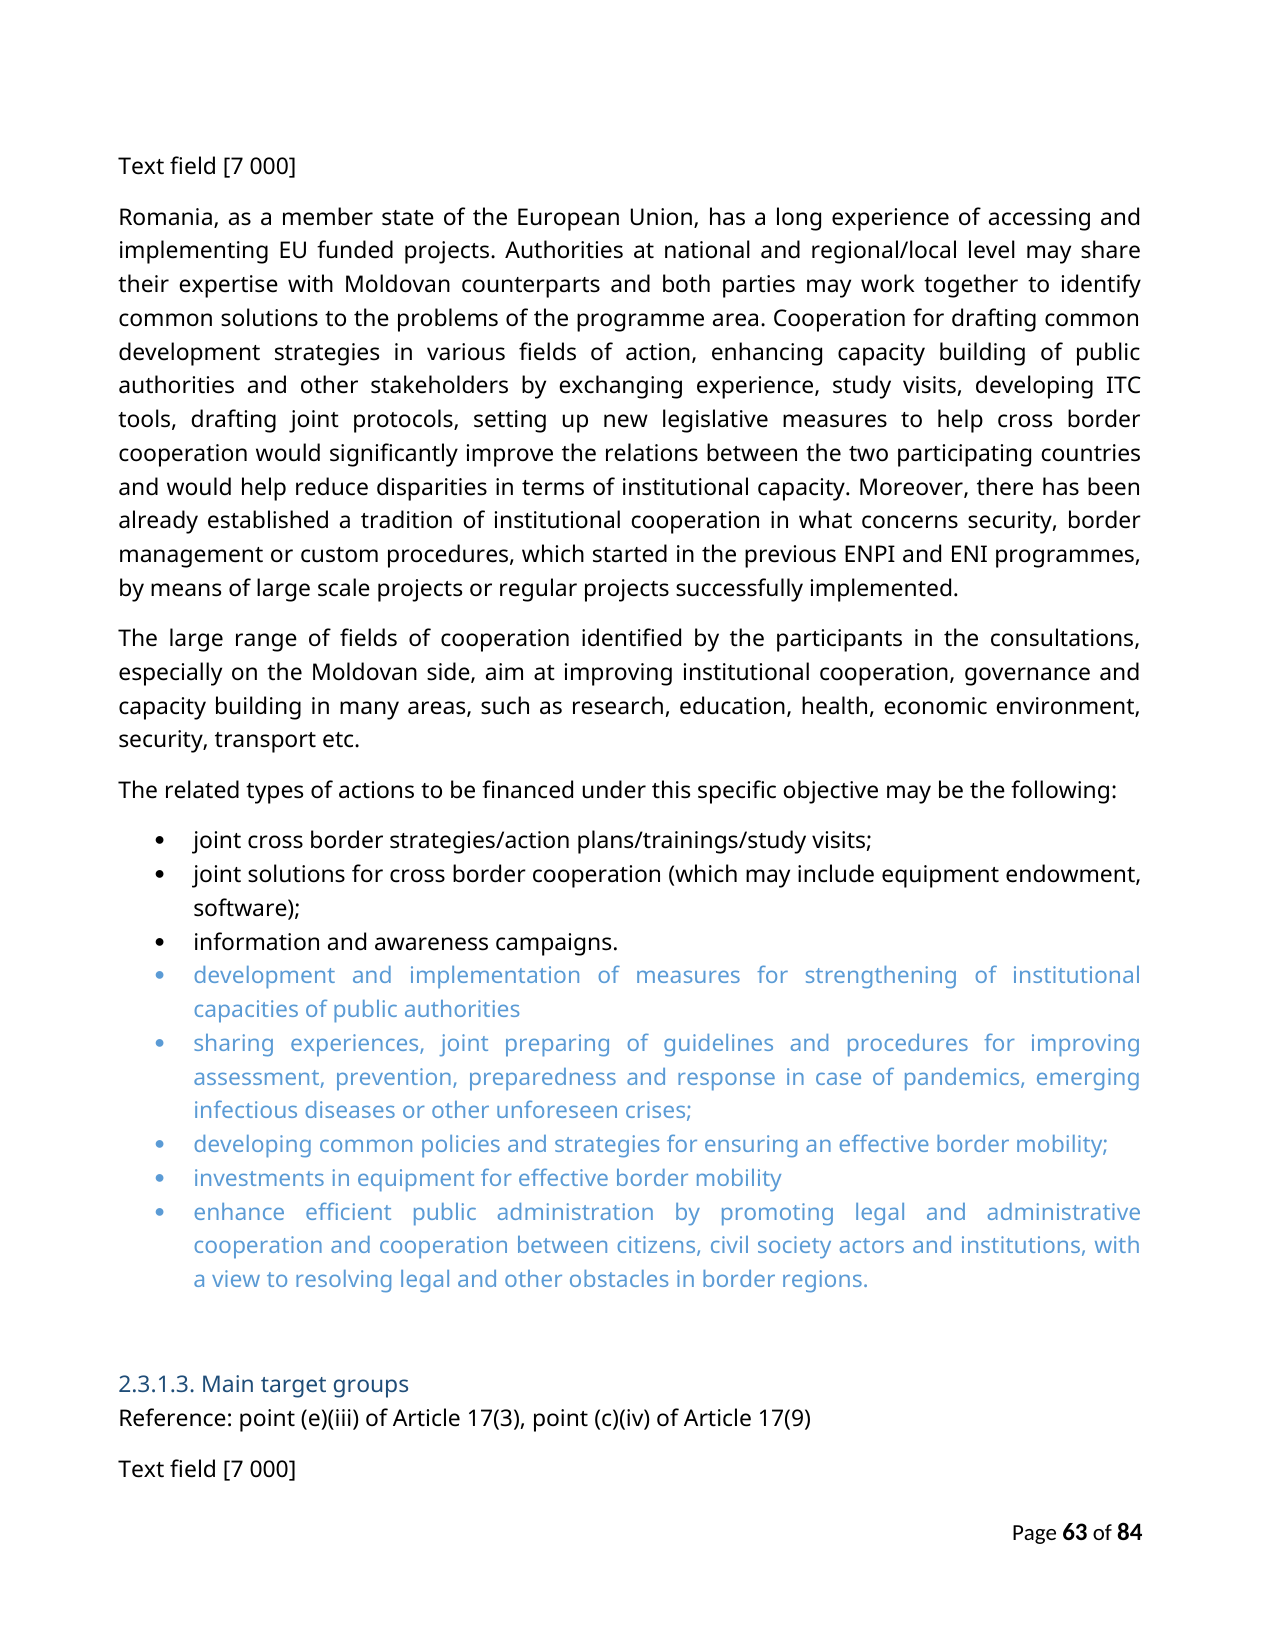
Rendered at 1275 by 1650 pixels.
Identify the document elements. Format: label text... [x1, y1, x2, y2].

subtitle 2.3.1.3. Main target groups [118, 1368, 1142, 1399]
list developing common policies and strategies for ensuring an effective border mobility; [156, 1128, 1142, 1159]
list joint cross border strategies/action plans/trainings/study visits; [156, 824, 1142, 855]
list investments in equipment for effective border mobility [156, 1162, 1142, 1193]
list development and implementation of measures for strengthening of institutional capacities of public authorities [156, 959, 1142, 1024]
text Text field [7 000] [118, 150, 1142, 181]
text Reference: point (e)(iii) of Article 17(3), point (c)(iv) of Article 17(9) [118, 1402, 1142, 1433]
text Romania, as a member state of the European Union, has a long experience of accessing and implementing EU funded projects. Authorities at national and regional/local level may share their expertise with Moldovan counterparts and both parties may work together to identify common solutions to the problems of the programme area. Cooperation for drafting common development strategies in various fields of action, enhancing capacity building of public authorities and other stakeholders by exchanging experience, study visits, developing ITC tools, drafting joint protocols, setting up new legislative measures to help cross border cooperation would significantly improve the relations between the two participating countries and would help reduce disparities in terms of institutional capacity. Moreover, there has been already established a tradition of institutional cooperation in what concerns security, border management or custom procedures, which started in the previous ENPI and ENI programmes, by means of large scale projects or regular projects successfully implemented. [118, 200, 1142, 603]
list sharing experiences, joint preparing of guidelines and procedures for improving assessment, prevention, preparedness and response in case of pandemics, emerging infectious diseases or other unforeseen crises; [156, 1027, 1142, 1125]
text Text field [7 000] [118, 1452, 1142, 1484]
list enhance efficient public administration by promoting legal and administrative cooperation and cooperation between citizens, civil society actors and institutions, with a view to resolving legal and other obstacles in border regions. [156, 1195, 1142, 1294]
text The related types of actions to be financed under this specific objective may be the following: [118, 774, 1142, 805]
text The large range of fields of cooperation identified by the participants in the consultations, especially on the Moldovan side, aim at improving institutional cooperation, governance and capacity building in many areas, such as research, education, health, economic environment, security, transport etc. [118, 622, 1142, 754]
list information and awareness campaigns. [156, 925, 1142, 957]
list joint solutions for cross border cooperation (which may include equipment endowment, software); [156, 858, 1142, 923]
